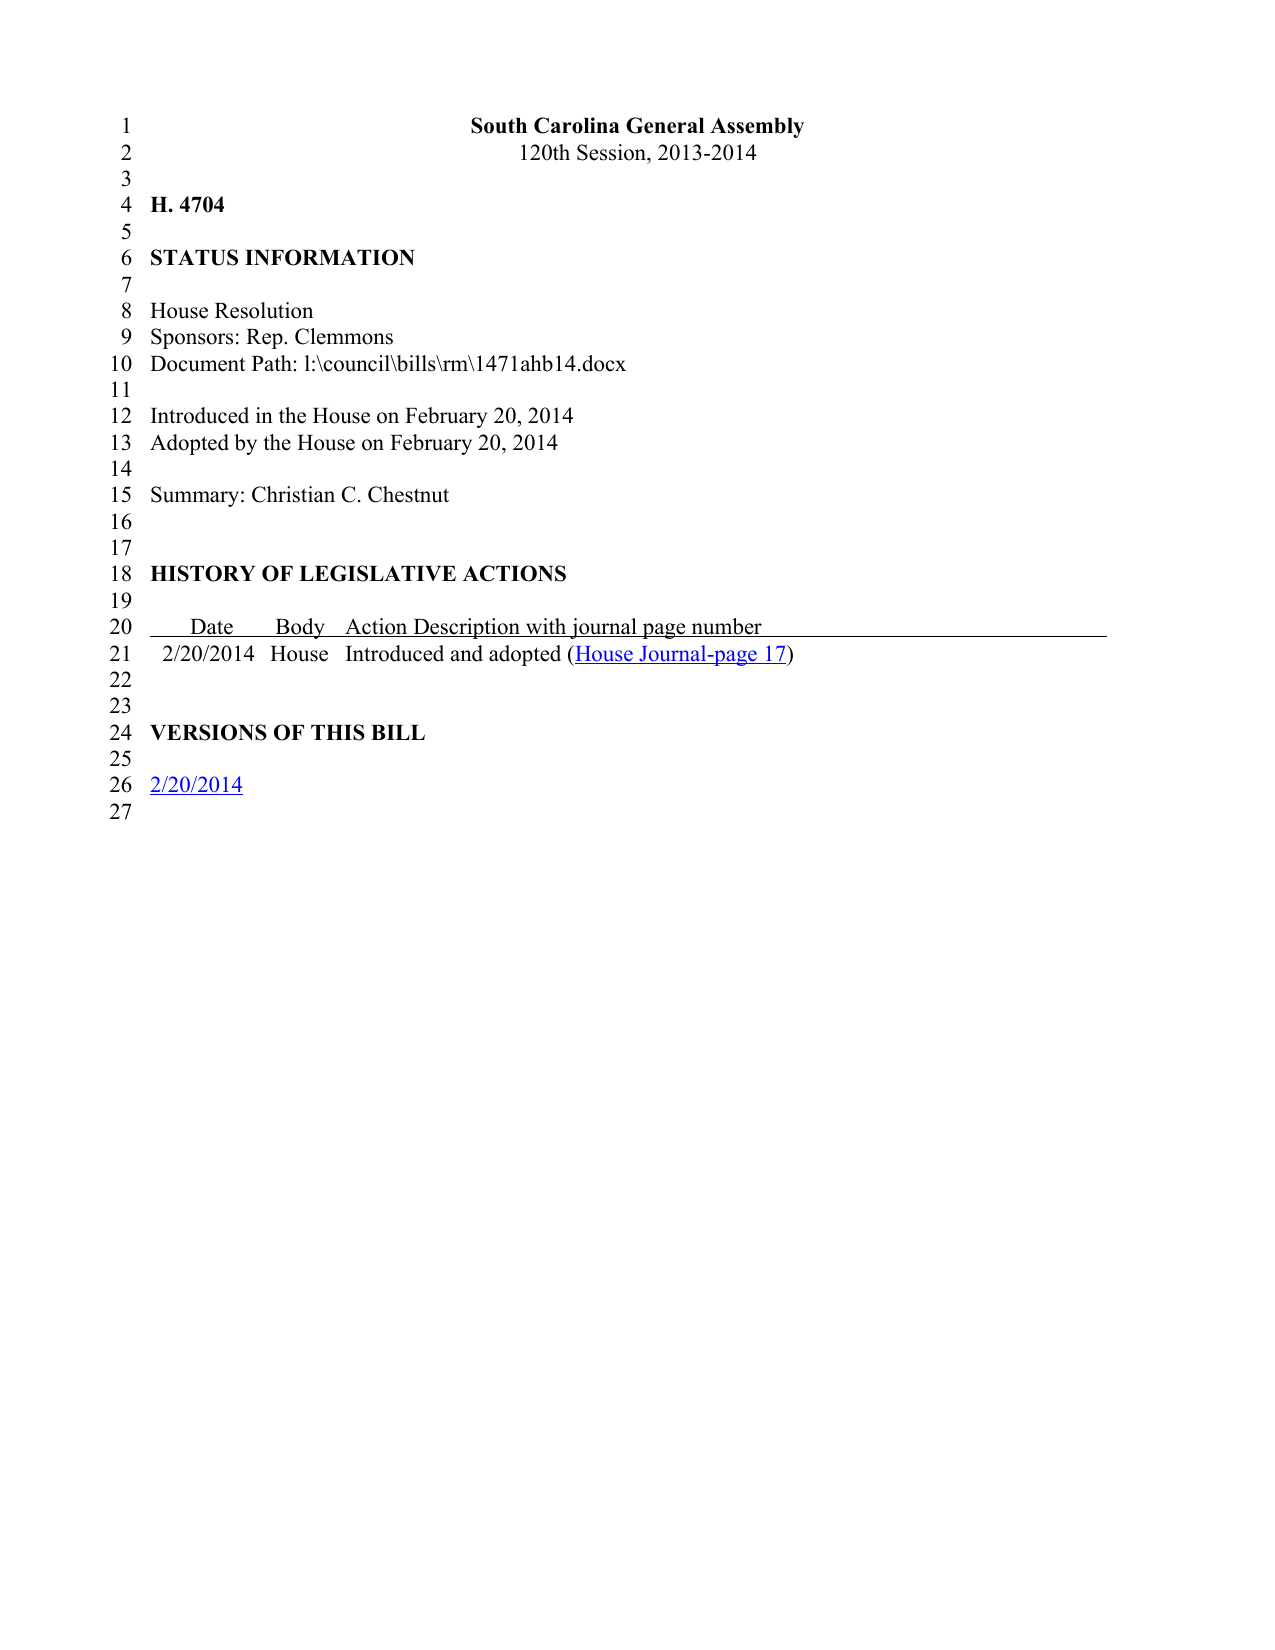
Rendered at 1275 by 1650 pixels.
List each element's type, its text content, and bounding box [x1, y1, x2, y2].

text Date Body Action Description with journal page number [150, 613, 1125, 639]
text VERSIONS OF THIS BILL [150, 719, 1125, 745]
text HISTORY OF LEGISLATIVE ACTIONS [150, 561, 1125, 587]
text House Resolution [150, 297, 1125, 323]
text 2/20/2014 House Introduced and adopted (House Journal-page 17) [150, 639, 1125, 666]
text Document Path: l:\council\bills\rm\1471ahb14.docx [150, 350, 1125, 376]
text Adopted by the House on February 20, 2014 [150, 429, 1125, 455]
text Sponsors: Rep. Clemmons [150, 323, 1125, 350]
text South Carolina General Assembly [150, 112, 1125, 139]
text 2/20/2014 [150, 771, 1125, 798]
text STATUS INFORMATION [150, 244, 1125, 271]
text Introduced in the House on February 20, 2014 [150, 402, 1125, 429]
text Summary: Christian C. Chestnut [150, 481, 1125, 508]
text 120th Session, 2013-2014 [150, 139, 1125, 165]
text H. 4704 [150, 192, 1125, 218]
